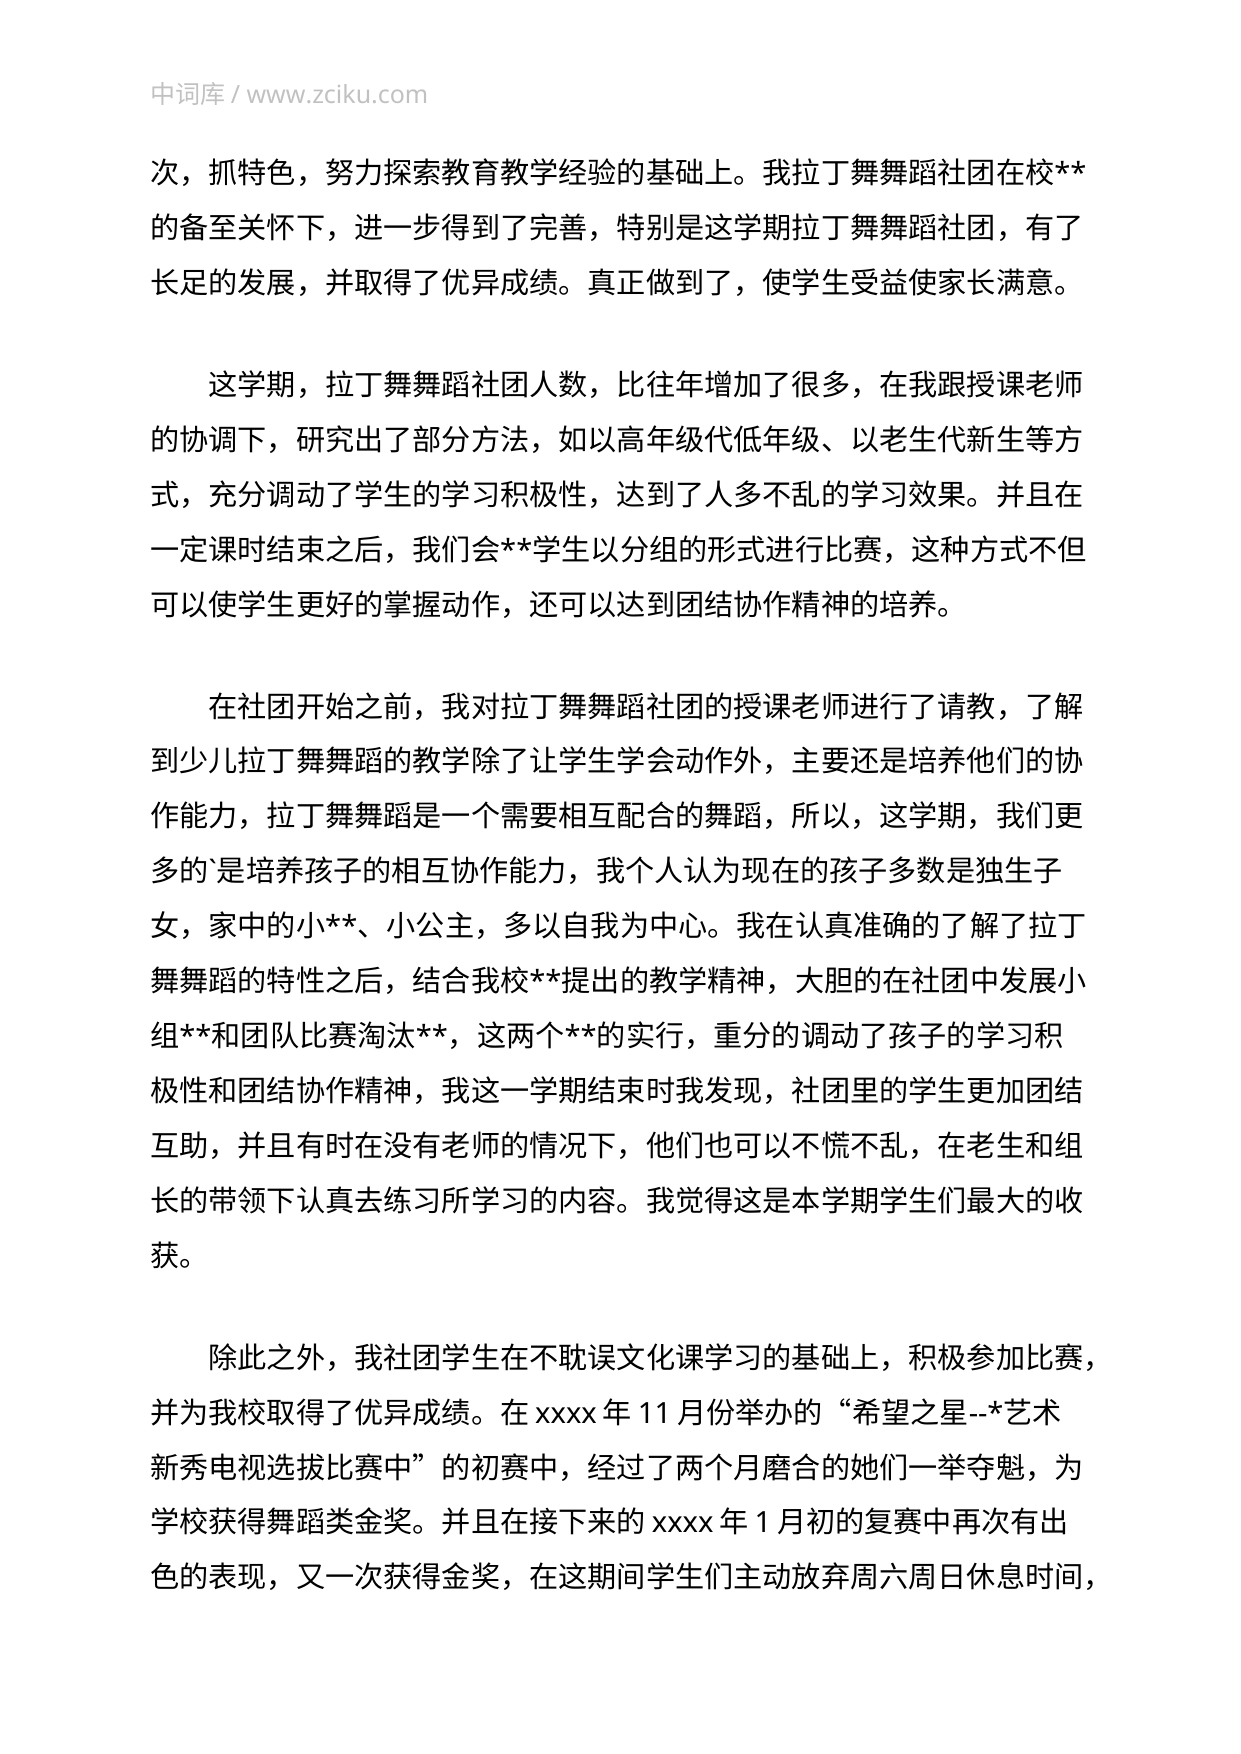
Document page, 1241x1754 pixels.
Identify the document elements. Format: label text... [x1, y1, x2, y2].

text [150, 150, 1090, 302]
text 在社团开始之前，我对拉丁舞舞蹈社团的授课老师进行了请教，了解到少儿拉丁舞舞蹈的教学除了让学生学会动作外，主要还是培养他们的协作能力，拉丁舞舞蹈是一个需要相互配合的舞蹈，所以，这学期，我们更多的`是培养孩子的相互协作能力，我个人认为现在的孩子多数是独生子女，家中的小**、小公主，多以自我为中心。我在认真准确的了解了拉丁舞舞蹈的特性之后，结合我校**提出的教学精神，大胆的在社团中发展小组**和团队比赛淘汰**，这两个**的实行，重分的调动了孩子的学习积极性和团结协作精神，我这一学期结束时我发现，社团里的学生更加团结互助，并且有时在没有老师的情况下，他们也可以不慌不乱，在老生和组长的带领下认真去练习所学习的内容。我觉得这是本学期学生们最大的收获。 [150, 683, 1090, 1275]
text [150, 1334, 1090, 1596]
text 这学期，拉丁舞舞蹈社团人数，比往年增加了很多，在我跟授课老师的协调下，研究出了部分方法，如以高年级代低年级、以老生代新生等方式，充分调动了学生的学习积极性，达到了人多不乱的学习效果。并且在一定课时结束之后，我们会**学生以分组的形式进行比赛，这种方式不但可以使学生更好的掌握动作，还可以达到团结协作精神的培养。 [150, 362, 1090, 624]
